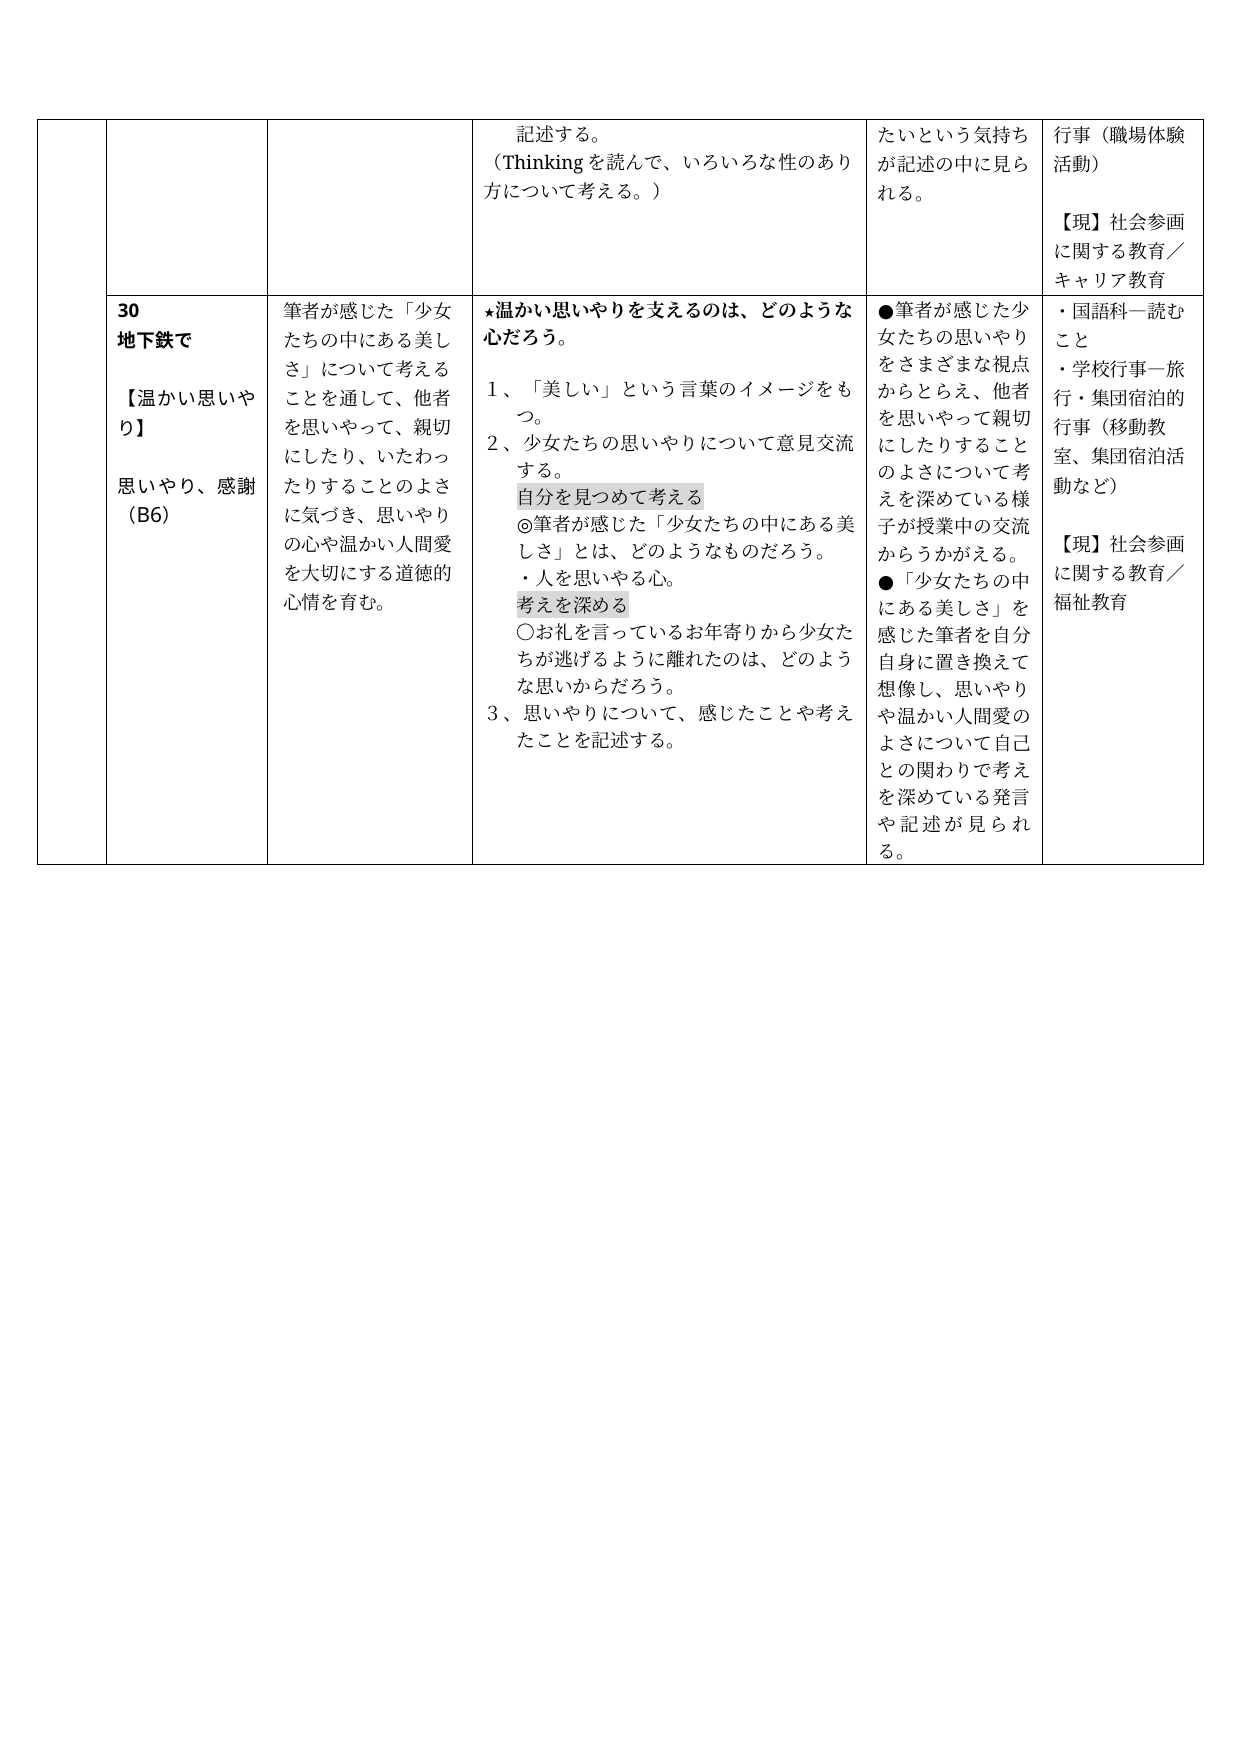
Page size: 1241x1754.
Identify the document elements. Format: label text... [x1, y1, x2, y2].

table_cell ●筆者が感じた少女たちの思いやりをさまざまな視点からとらえ、他者を思いやって親切にしたりすることのよさについて考えを深めている様子が授業中の交流からうかがえる。 ●「少女たちの中にある美しさ」を感じた筆者を自分自身に置き換えて想像し、思いやりや温かい人間愛のよさについて自己との関わりで考えを深めている発言や記述が見られる。 [867, 296, 1042, 864]
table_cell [107, 120, 267, 294]
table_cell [1043, 120, 1203, 294]
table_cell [268, 120, 472, 294]
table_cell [473, 120, 866, 294]
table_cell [867, 120, 1042, 294]
table_cell 30 地下鉄で 【温かい思いやり】 思いやり、感謝（B6） [107, 296, 267, 864]
table_cell ★温かい思いやりを支えるのは、どのような心だろう。 １、「美しい」という言葉のイメージをもつ。 ２、少女たちの思いやりについて意見交流する。 自分を見つめて考える ◎筆者が感じた「少女たちの中にある美しさ」とは、どのようなものだろう。 ・人を思いやる心。 考えを深める 〇お礼を言っているお年寄りから少女たちが逃げるように離れたのは、どのような思いからだろう。 ３、思いやりについて、感じたことや考えたことを記述する。 [473, 296, 866, 864]
table_cell 筆者が感じた「少女たちの中にある美しさ」について考えることを通して、他者を思いやって、親切にしたり、いたわったりすることのよさに気づき、思いやりの心や温かい人間愛を大切にする道徳的心情を育む。 [268, 296, 472, 864]
table_cell ・国語科―読むこと ・学校行事―旅行・集団宿泊的行事（移動教室、集団宿泊活動など） 【現】社会参画に関する教育／福祉教育 [1043, 296, 1203, 864]
